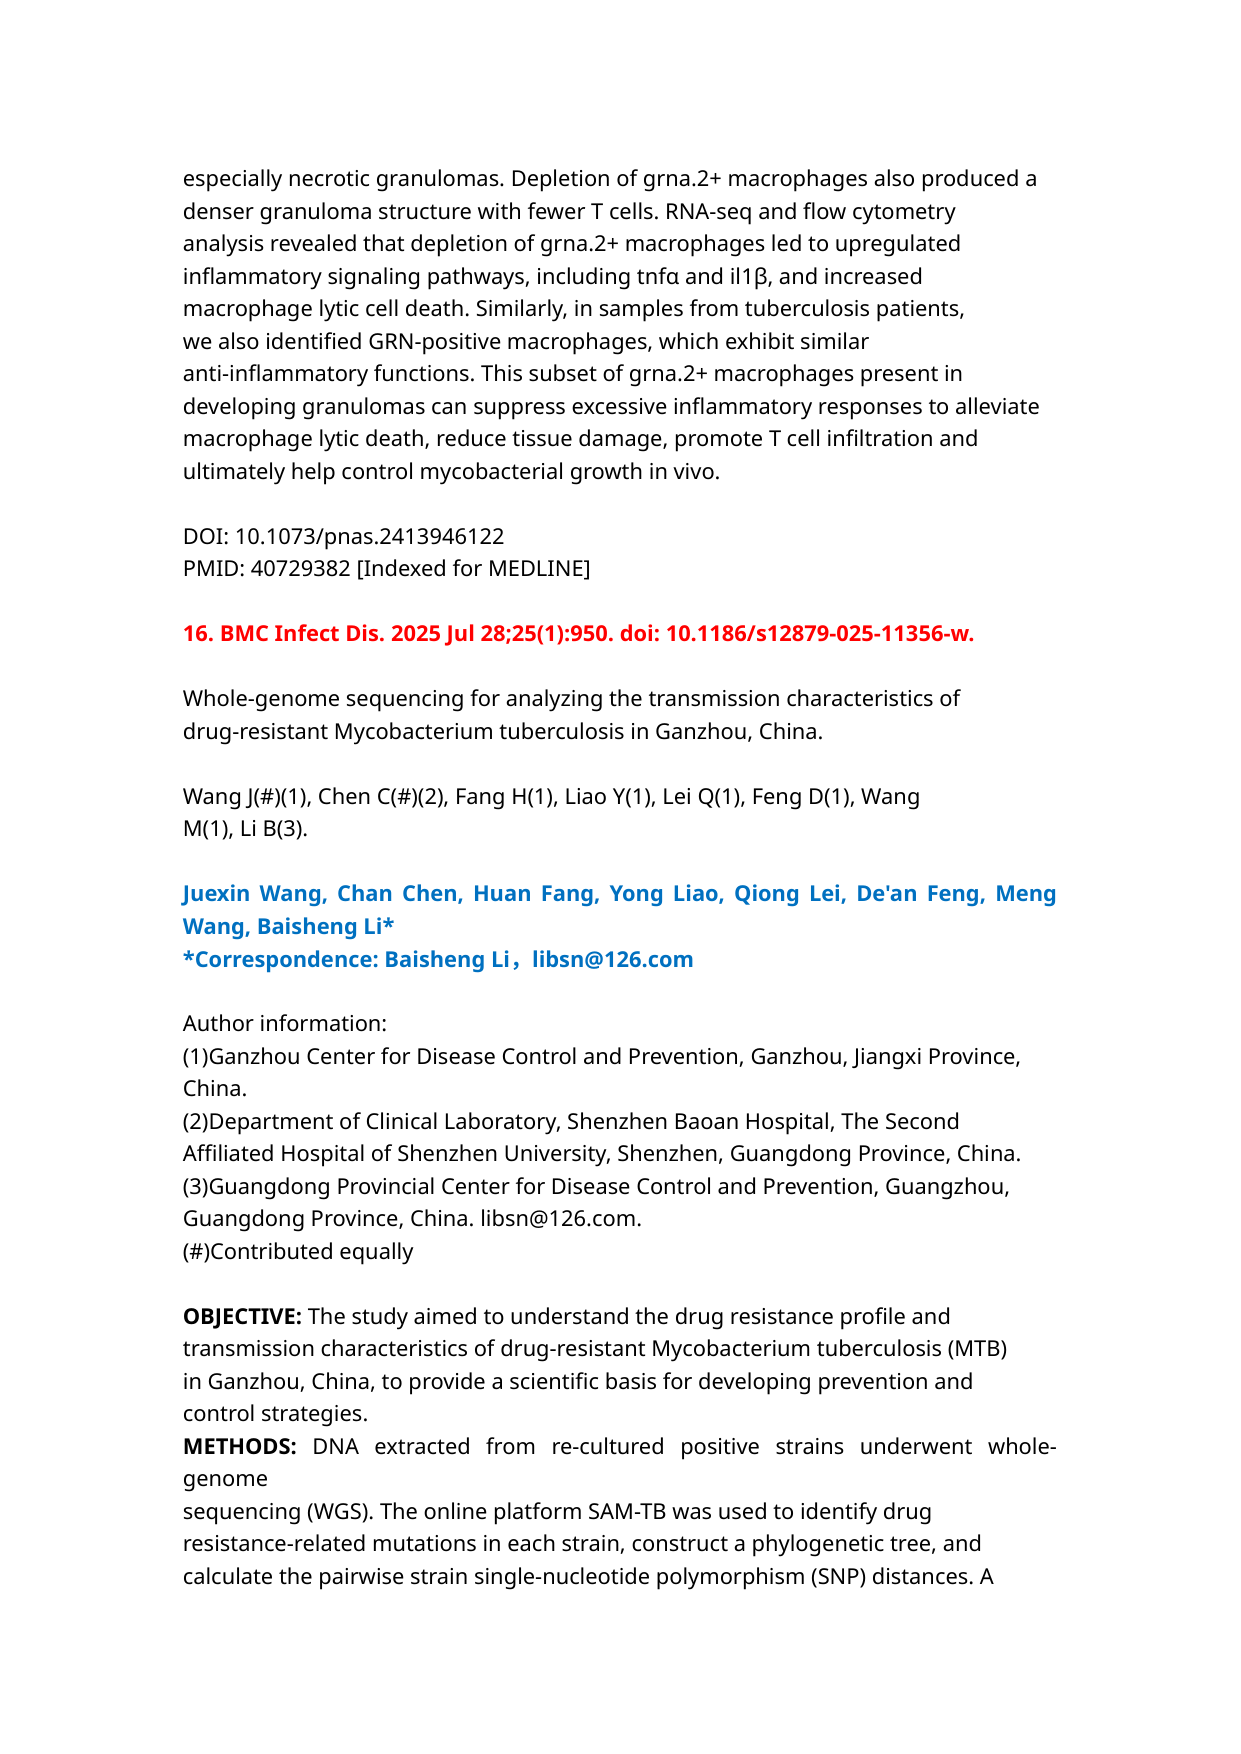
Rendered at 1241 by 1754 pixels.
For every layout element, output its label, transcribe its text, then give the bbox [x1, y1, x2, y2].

text anti-inflammatory functions. This subset of grna.2+ macrophages present in [183, 357, 1058, 389]
text Guangdong Province, China. libsn@126.com. [183, 1202, 1058, 1234]
text (#)Contributed equally [183, 1234, 1058, 1267]
text Juexin Wang, Chan Chen, Huan Fang, Yong Liao, Qiong Lei, De'an Feng, Meng Wang, Baisheng Li* [183, 877, 1058, 942]
text PMID: 40729382 [Indexed for MEDLINE] [183, 552, 1058, 584]
text Whole-genome sequencing for analyzing the transmission characteristics of [183, 682, 1058, 714]
text DOI: 10.1073/pnas.2413946122 [183, 519, 1058, 552]
text analysis revealed that depletion of grna.2+ macrophages led to upregulated [183, 227, 1058, 259]
text control strategies. [183, 1397, 1058, 1429]
text Wang J(#)(1), Chen C(#)(2), Fang H(1), Liao Y(1), Lei Q(1), Feng D(1), Wang [183, 779, 1058, 812]
text M(1), Li B(3). [183, 812, 1058, 844]
text in Ganzhou, China, to provide a scientific basis for developing prevention and [183, 1364, 1058, 1397]
text (3)Guangdong Provincial Center for Disease Control and Prevention, Guangzhou, [183, 1169, 1058, 1202]
text (1)Ganzhou Center for Disease Control and Prevention, Ganzhou, Jiangxi Province, [183, 1039, 1058, 1072]
text calculate the pairwise strain single-nucleotide polymorphism (SNP) distances. A [183, 1559, 1058, 1592]
text 16. BMC Infect Dis. 2025 Jul 28;25(1):950. doi: 10.1186/s12879-025-11356-w. [183, 617, 1058, 649]
text OBJECTIVE: The study aimed to understand the drug resistance profile and [183, 1299, 1058, 1332]
text denser granuloma structure with fewer T cells. RNA-seq and flow cytometry [183, 194, 1058, 227]
text drug-resistant Mycobacterium tuberculosis in Ganzhou, China. [183, 714, 1058, 747]
text inflammatory signaling pathways, including tnfα and il1β, and increased [183, 259, 1058, 292]
text Author information: [183, 1007, 1058, 1039]
text (2)Department of Clinical Laboratory, Shenzhen Baoan Hospital, The Second [183, 1104, 1058, 1137]
text transmission characteristics of drug-resistant Mycobacterium tuberculosis (MTB) [183, 1332, 1058, 1364]
text we also identified GRN-positive macrophages, which exhibit similar [183, 324, 1058, 357]
text developing granulomas can suppress excessive inflammatory responses to alleviate [183, 389, 1058, 422]
text METHODS: DNA extracted from re-cultured positive strains underwent whole-genome [183, 1429, 1058, 1494]
text *Correspondence: Baisheng Li，libsn@126.com [183, 942, 1058, 974]
text sequencing (WGS). The online platform SAM-TB was used to identify drug [183, 1494, 1058, 1527]
text resistance-related mutations in each strain, construct a phylogenetic tree, and [183, 1527, 1058, 1559]
text macrophage lytic cell death. Similarly, in samples from tuberculosis patients, [183, 292, 1058, 324]
text ultimately help control mycobacterial growth in vivo. [183, 454, 1058, 487]
text Affiliated Hospital of Shenzhen University, Shenzhen, Guangdong Province, China. [183, 1137, 1058, 1169]
text macrophage lytic death, reduce tissue damage, promote T cell infiltration and [183, 422, 1058, 454]
text especially necrotic granulomas. Depletion of grna.2+ macrophages also produced a [183, 162, 1058, 194]
text China. [183, 1072, 1058, 1104]
